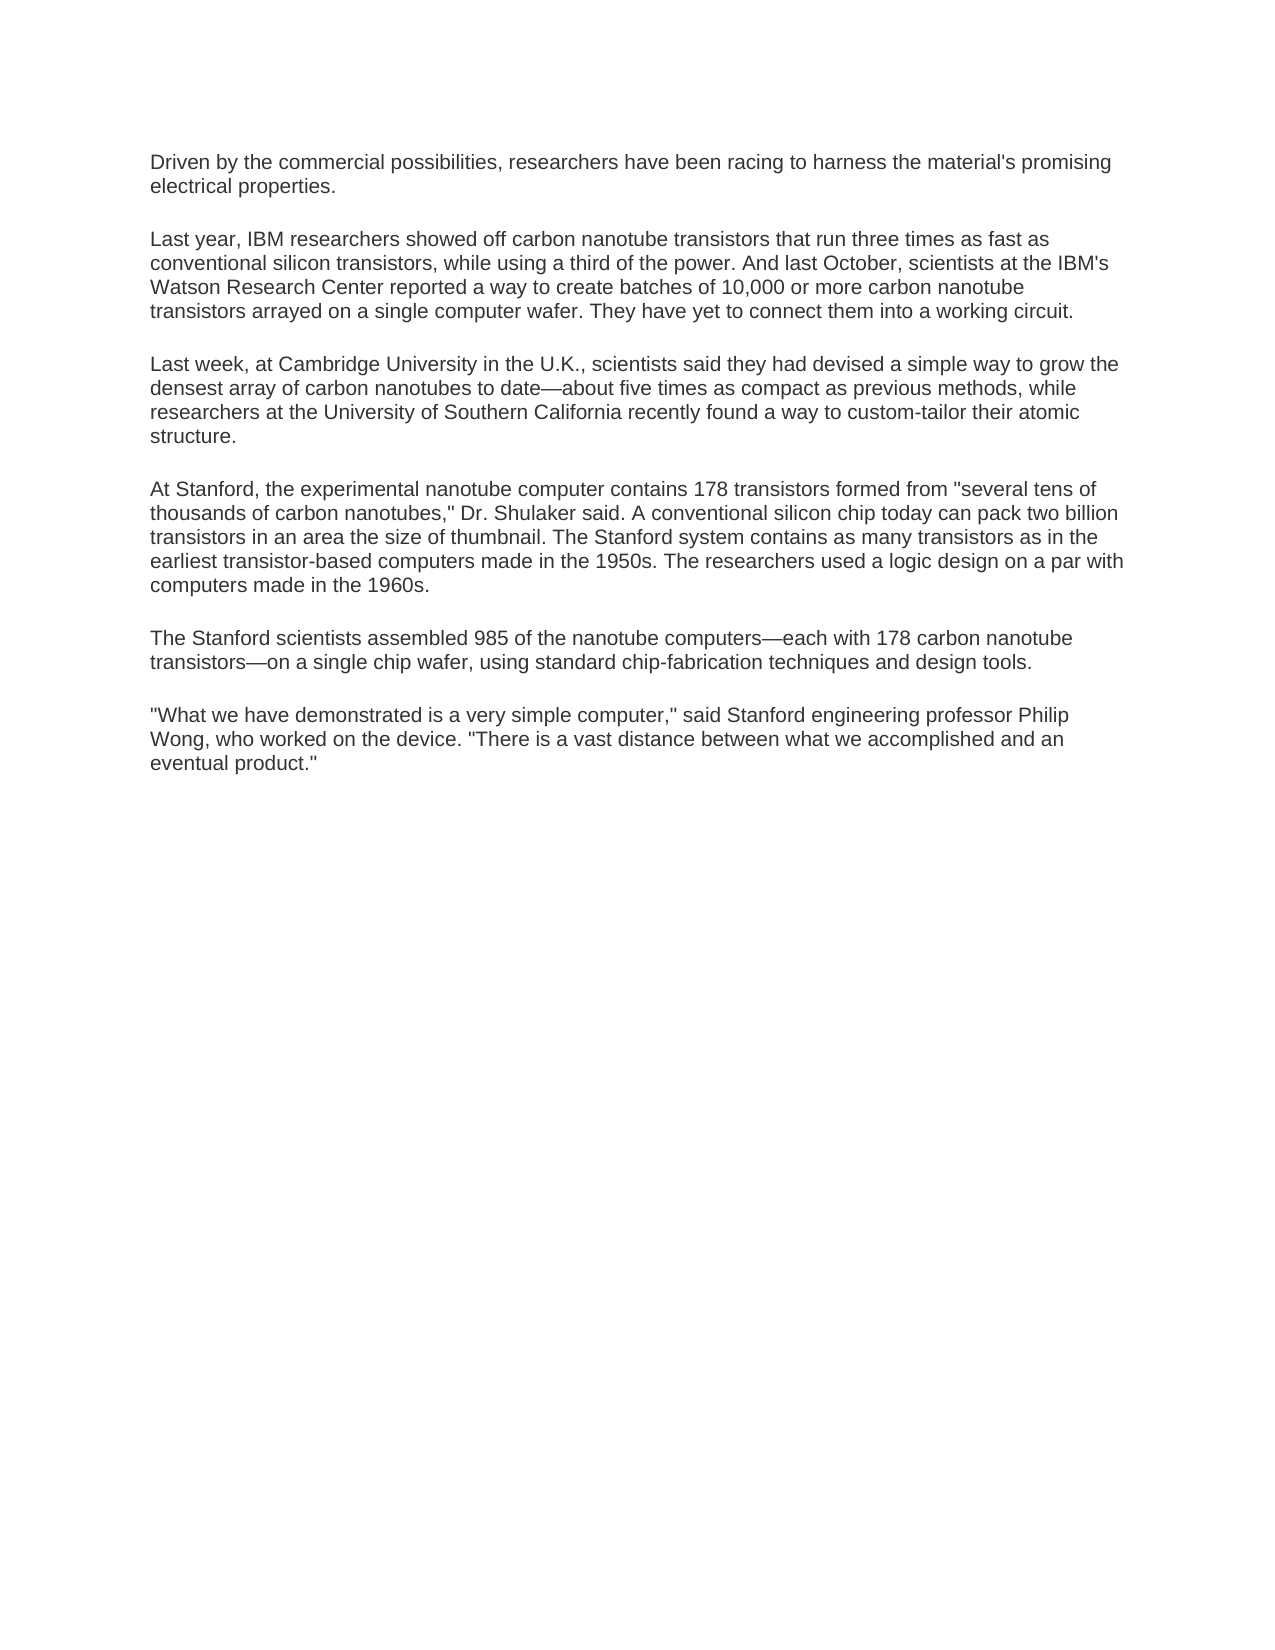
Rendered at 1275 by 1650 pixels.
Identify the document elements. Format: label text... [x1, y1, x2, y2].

text Last year, IBM researchers showed off carbon nanotube transistors that run three times as fast as conventional silicon transistors, while using a third of the power. And last October, scientists at the IBM's Watson Research Center reported a way to create batches of 10,000 or more carbon nanotube transistors arrayed on a single computer wafer. They have yet to connect them into a working circuit. [150, 227, 1125, 323]
text Driven by the commercial possibilities, researchers have been racing to harness the material's promising electrical properties. [150, 150, 1125, 198]
text "What we have demonstrated is a very simple computer," said Stanford engineering professor Philip Wong, who worked on the device. "There is a vast distance between what we accomplished and an eventual product." [150, 703, 1125, 775]
text The Stanford scientists assembled 985 of the nanotube computers—each with 178 carbon nanotube transistors—on a single chip wafer, using standard chip-fabrication techniques and design tools. [150, 626, 1125, 674]
text Last week, at Cambridge University in the U.K., scientists said they had devised a simple way to grow the densest array of carbon nanotubes to date—about five times as compact as previous methods, while researchers at the University of Southern California recently found a way to custom-tailor their atomic structure. [150, 352, 1125, 448]
text At Stanford, the experimental nanotube computer contains 178 transistors formed from "several tens of thousands of carbon nanotubes," Dr. Shulaker said. A conventional silicon chip today can pack two billion transistors in an area the size of thumbnail. The Stanford system contains as many transistors as in the earliest transistor-based computers made in the 1950s. The researchers used a logic design on a par with computers made in the 1960s. [150, 477, 1125, 597]
